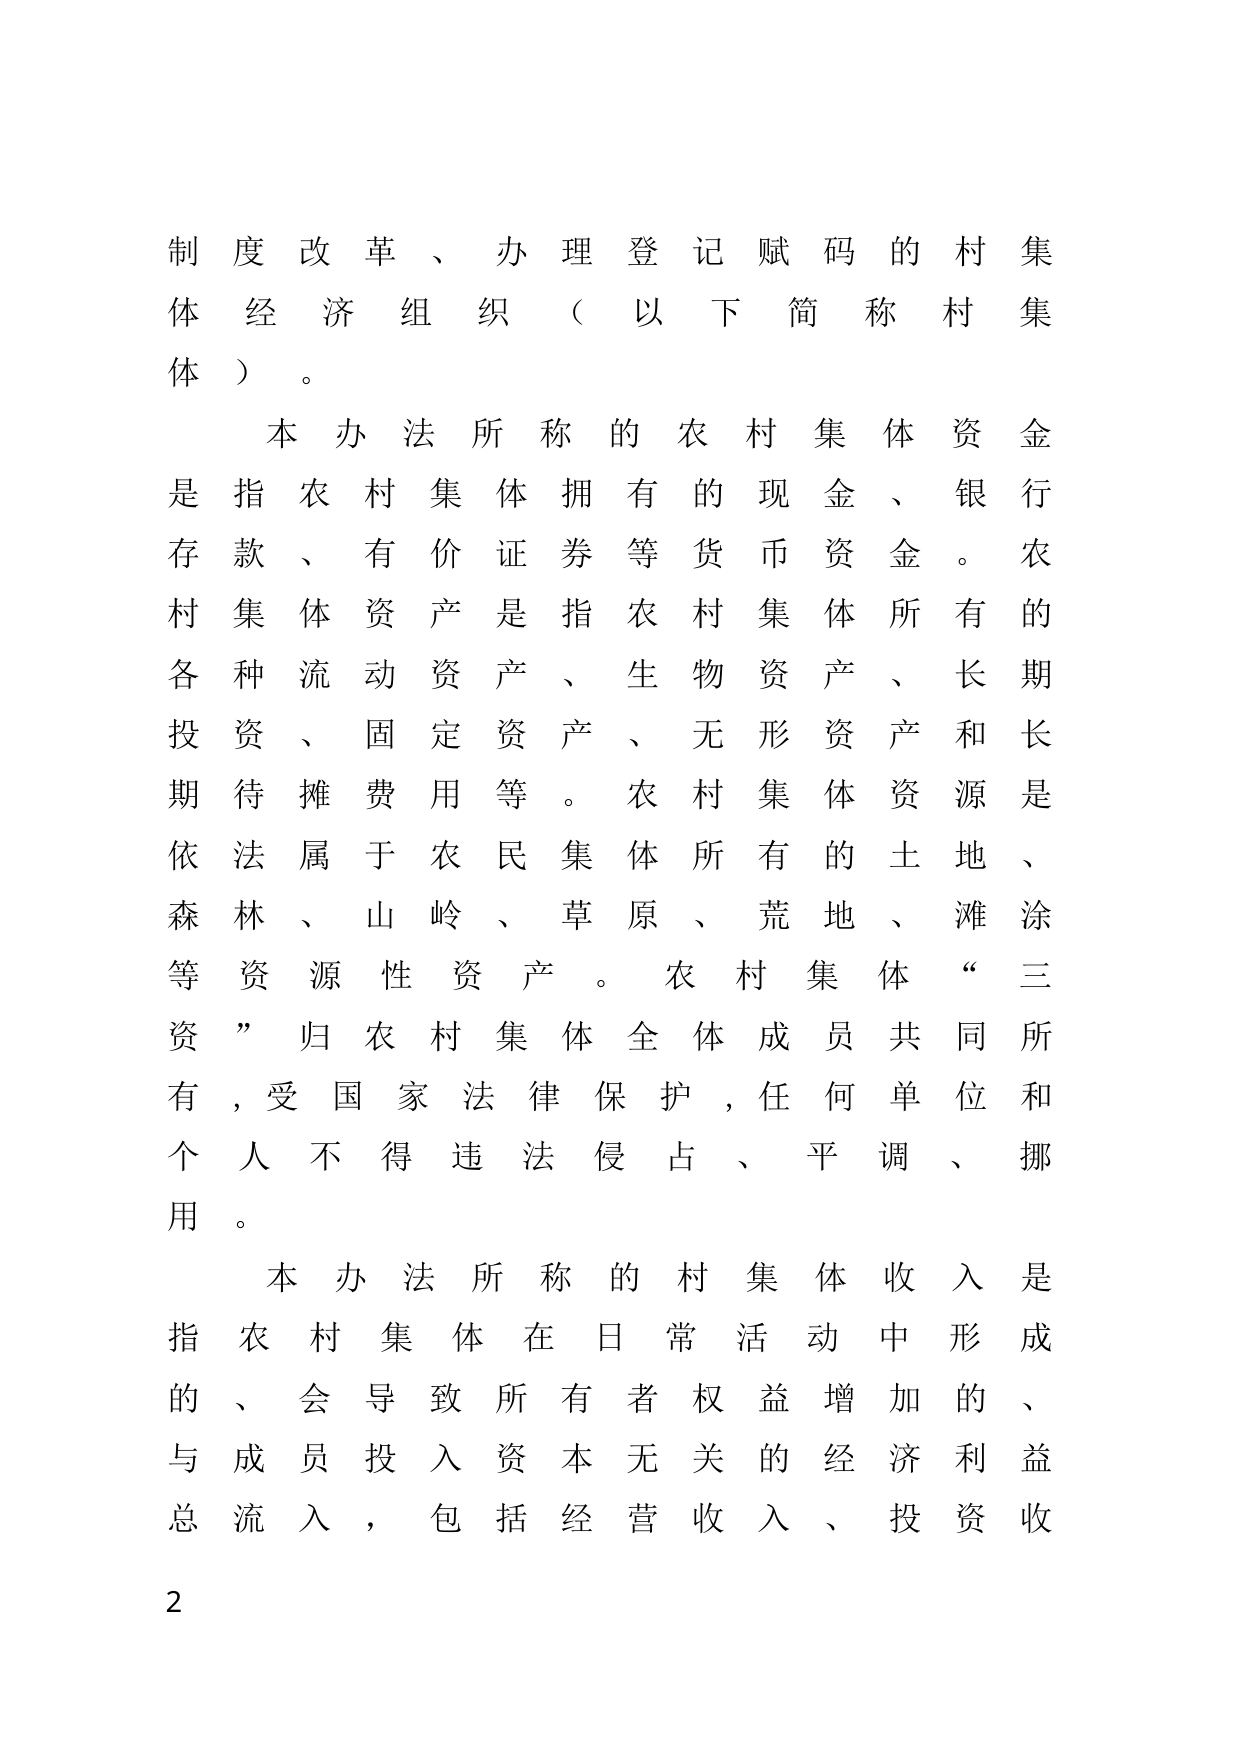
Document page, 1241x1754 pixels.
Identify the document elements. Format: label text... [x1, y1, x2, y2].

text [167, 1245, 1085, 1546]
text 本办法所称的农村集体资金是指农村集体拥有的现金、银行存款、有价证券等货币资金。农村集体资产是指农村集体所有的各种流动资产、生物资产、长期投资、固定资产、无形资产和长期待摊费用等。农村集体资源是依法属于农民集体所有的土地、森林、山岭、草原、荒地、滩涂等资源性资产。农村集体“三资”归农村集体全体成员共同所有,受国家法律保护,任何单位和个人不得违法侵占、平调、挪用。 [167, 400, 1085, 1245]
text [167, 219, 1085, 400]
